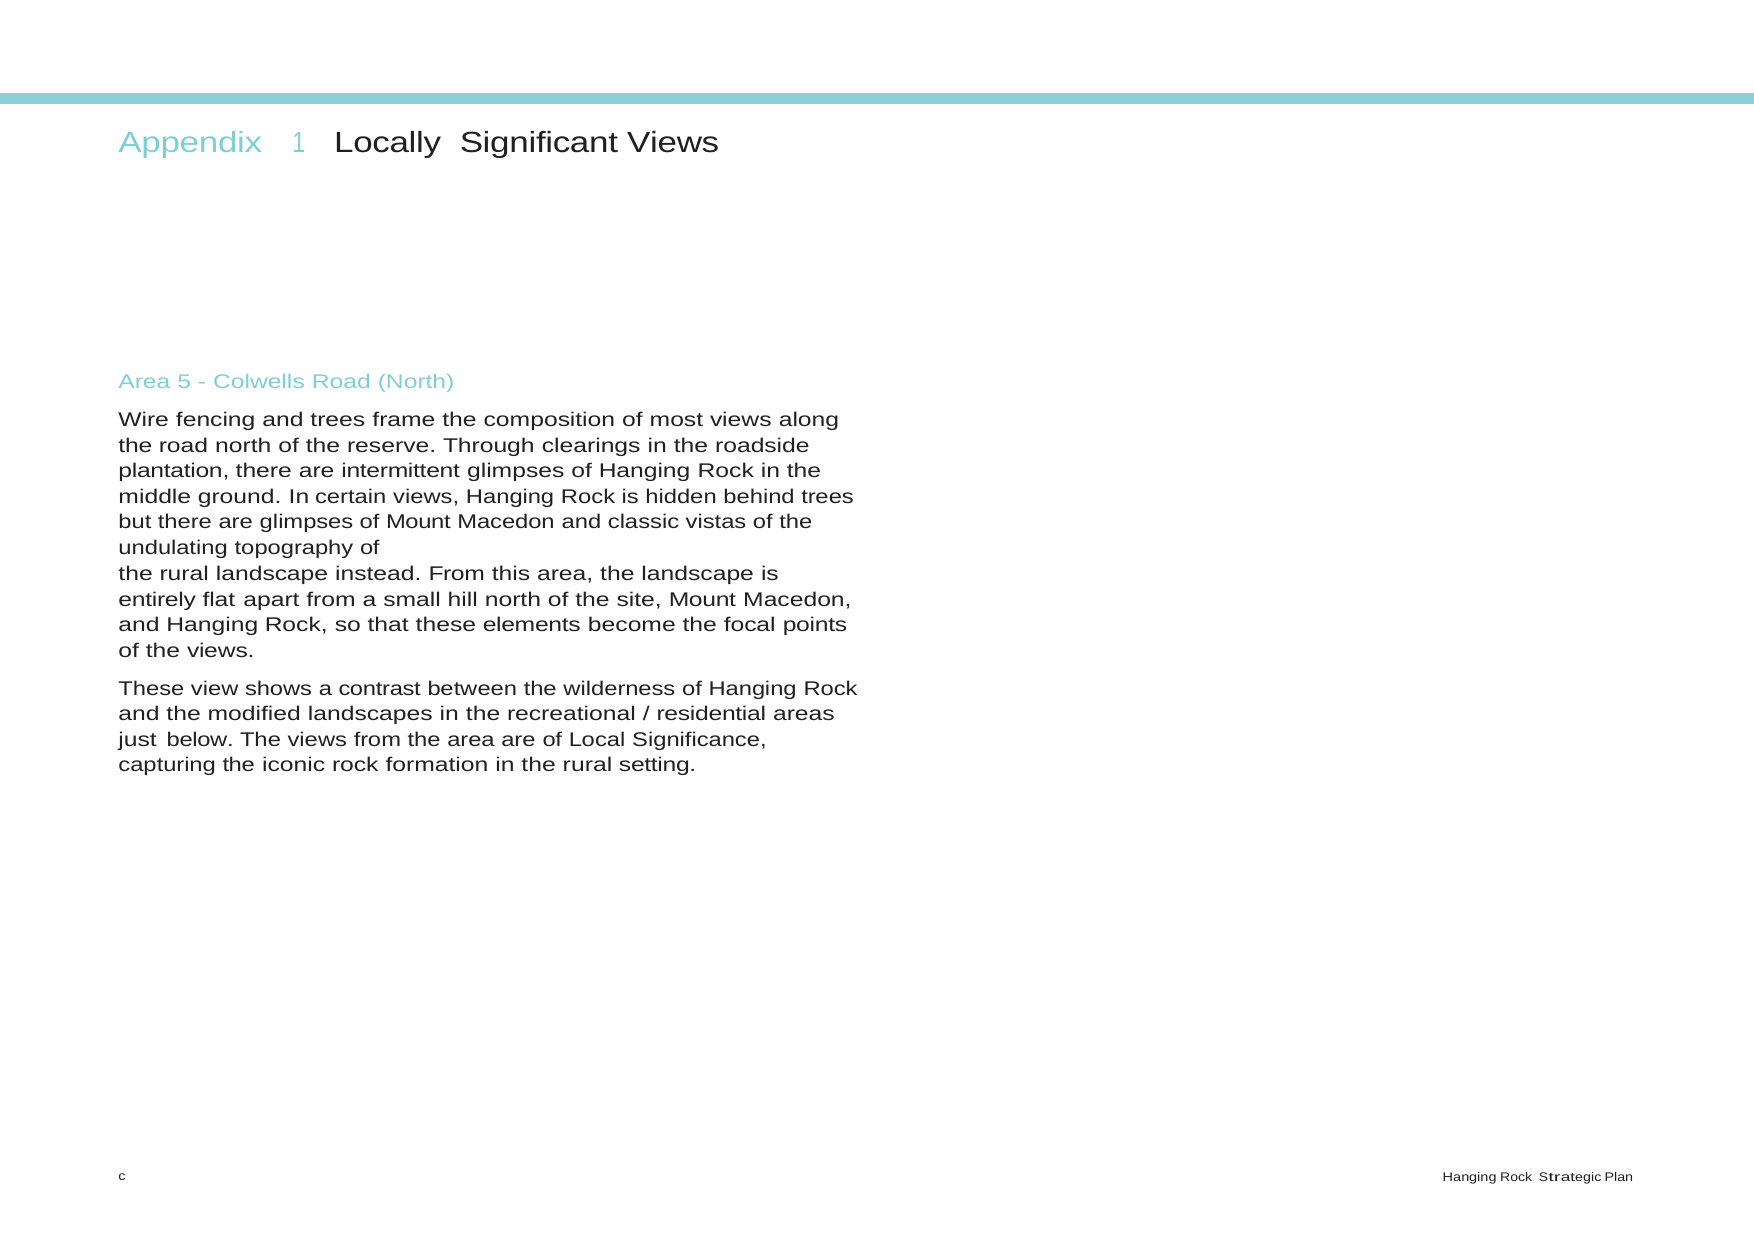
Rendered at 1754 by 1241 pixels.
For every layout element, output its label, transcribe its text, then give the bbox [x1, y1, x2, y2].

text These view shows a contrast between the wilderness of Hanging Rock and the modified landscapes in the recreational / residential areas just below. The views from the area are of Local Significance, capturing the iconic rock formation in the rural setting. [118, 676, 859, 776]
text Wire fencing and trees frame the composition of most views along the road north of the reserve. Through clearings in the roadside plantation, there are intermittent glimpses of Hanging Rock in the middle ground. In certain views, Hanging Rock is hidden behind trees but there are glimpses of Mount Macedon and classic vistas of the undulating topography of [118, 408, 859, 559]
text Area 5 - Colwells Road (North) [118, 370, 859, 393]
subtitle Appendix 1 Locally Significant Views [118, 125, 859, 159]
text the rural landscape instead. From this area, the landscape is entirely flat apart from a small hill north of the site, Mount Macedon, and Hanging Rock, so that these elements become the focal points of the views. [118, 562, 859, 661]
